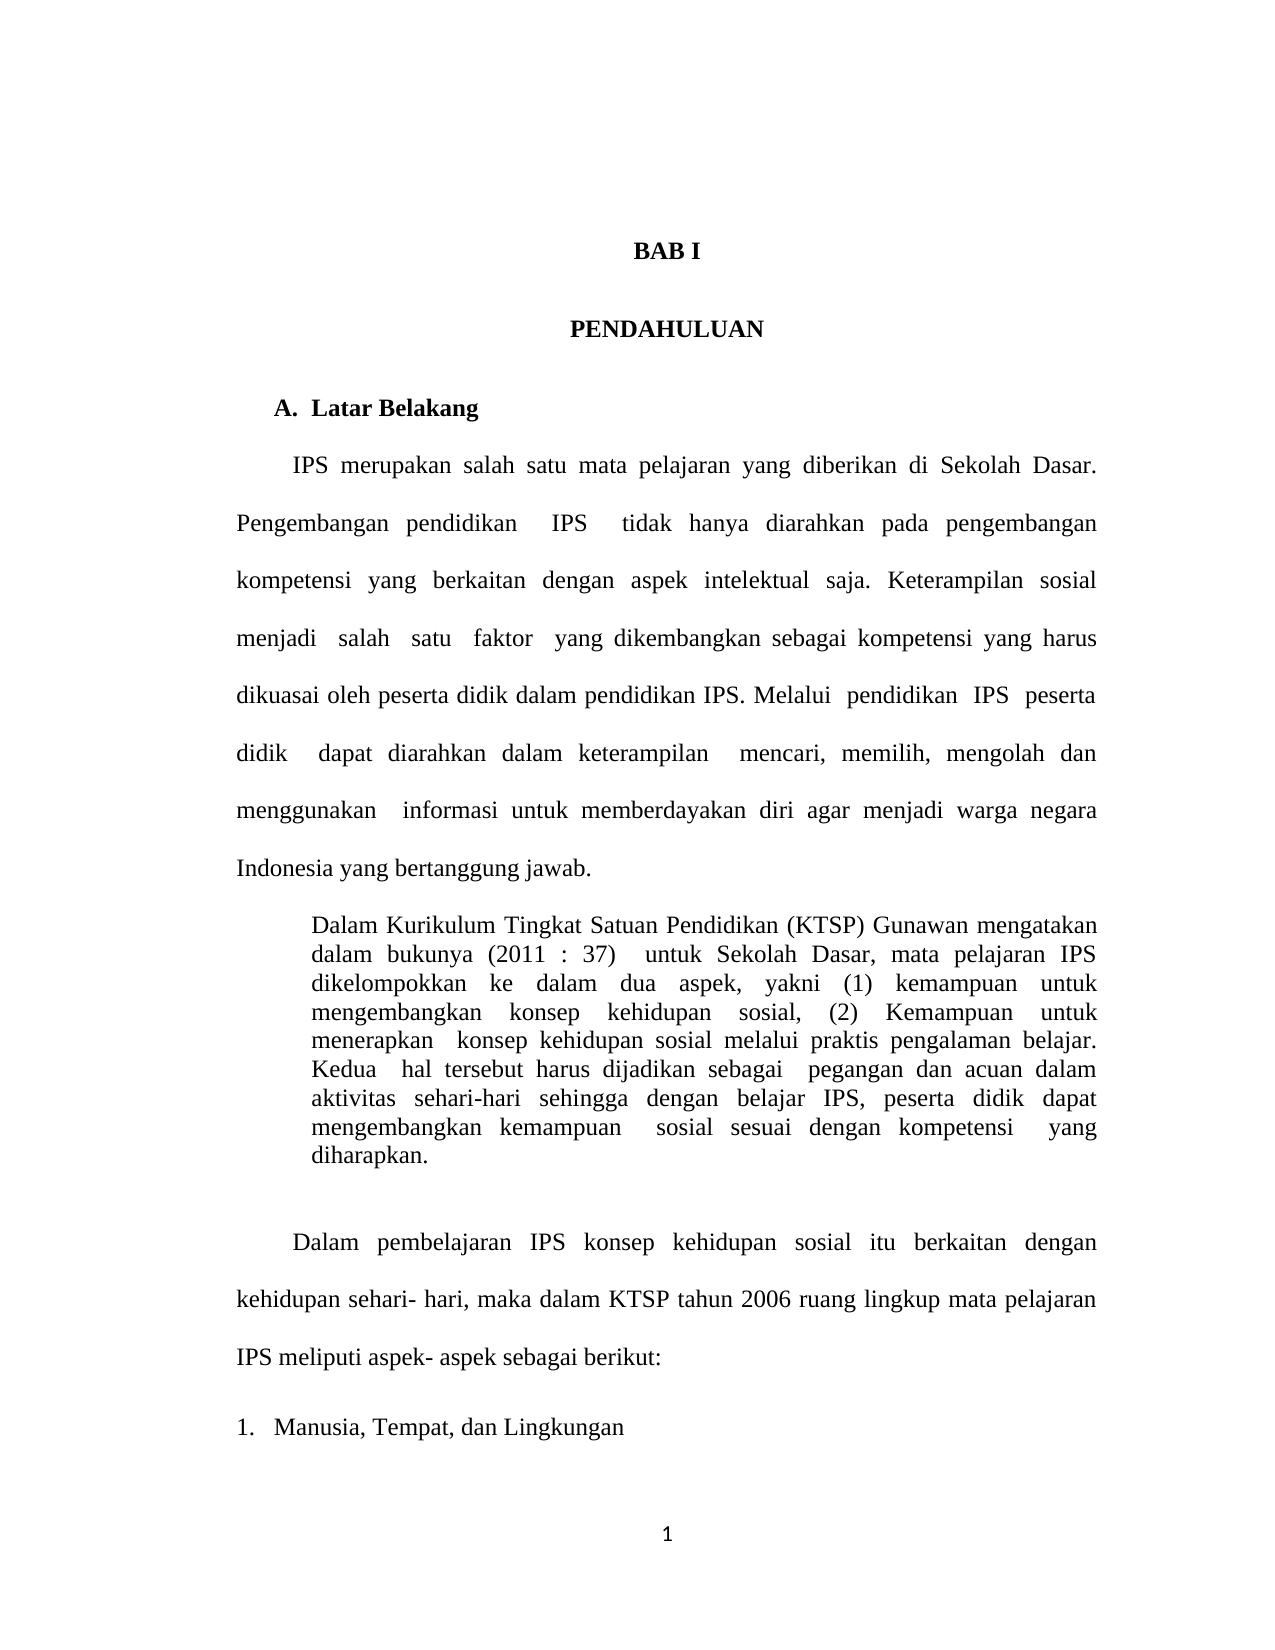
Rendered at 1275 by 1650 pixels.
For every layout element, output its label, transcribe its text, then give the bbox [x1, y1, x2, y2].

text PENDAHULUAN [236, 314, 1098, 343]
list Dalam pembelajaran IPS konsep kehidupan sosial itu berkaitan dengan kehidupan sehari- hari, maka dalam KTSP tahun 2006 ruang lingkup mata pelajaran IPS meliputi aspek- aspek sebagai berikut: [236, 1227, 1098, 1370]
list IPS merupakan salah satu mata pelajaran yang diberikan di Sekolah Dasar. Pengembangan pendidikan IPS tidak hanya diarahkan pada pengembangan kompetensi yang berkaitan dengan aspek intelektual saja. Keterampilan sosial menjadi salah satu faktor yang dikembangkan sebagai kompetensi yang harus dikuasai oleh peserta didik dalam pendidikan IPS. Melalui pendidikan IPS peserta didik dapat diarahkan dalam keterampilan mencari, memilih, mengolah dan menggunakan informasi untuk memberdayakan diri agar menjadi warga negara Indonesia yang bertanggung jawab. [236, 450, 1098, 882]
list Latar Belakang [274, 393, 1098, 422]
list Manusia, Tempat, dan Lingkungan [236, 1412, 1098, 1440]
text BAB I [236, 236, 1098, 265]
list Dalam Kurikulum Tingkat Satuan Pendidikan (KTSP) Gunawan mengatakan dalam bukunya (2011 : 37) untuk Sekolah Dasar, mata pelajaran IPS dikelompokkan ke dalam dua aspek, yakni (1) kemampuan untuk mengembangkan konsep kehidupan sosial, (2) Kemampuan untuk menerapkan konsep kehidupan sosial melalui praktis pengalaman belajar. Kedua hal tersebut harus dijadikan sebagai pegangan dan acuan dalam aktivitas sehari-hari sehingga dengan belajar IPS, peserta didik dapat mengembangkan kemampuan sosial sesuai dengan kompetensi yang diharapkan. [311, 910, 1098, 1169]
